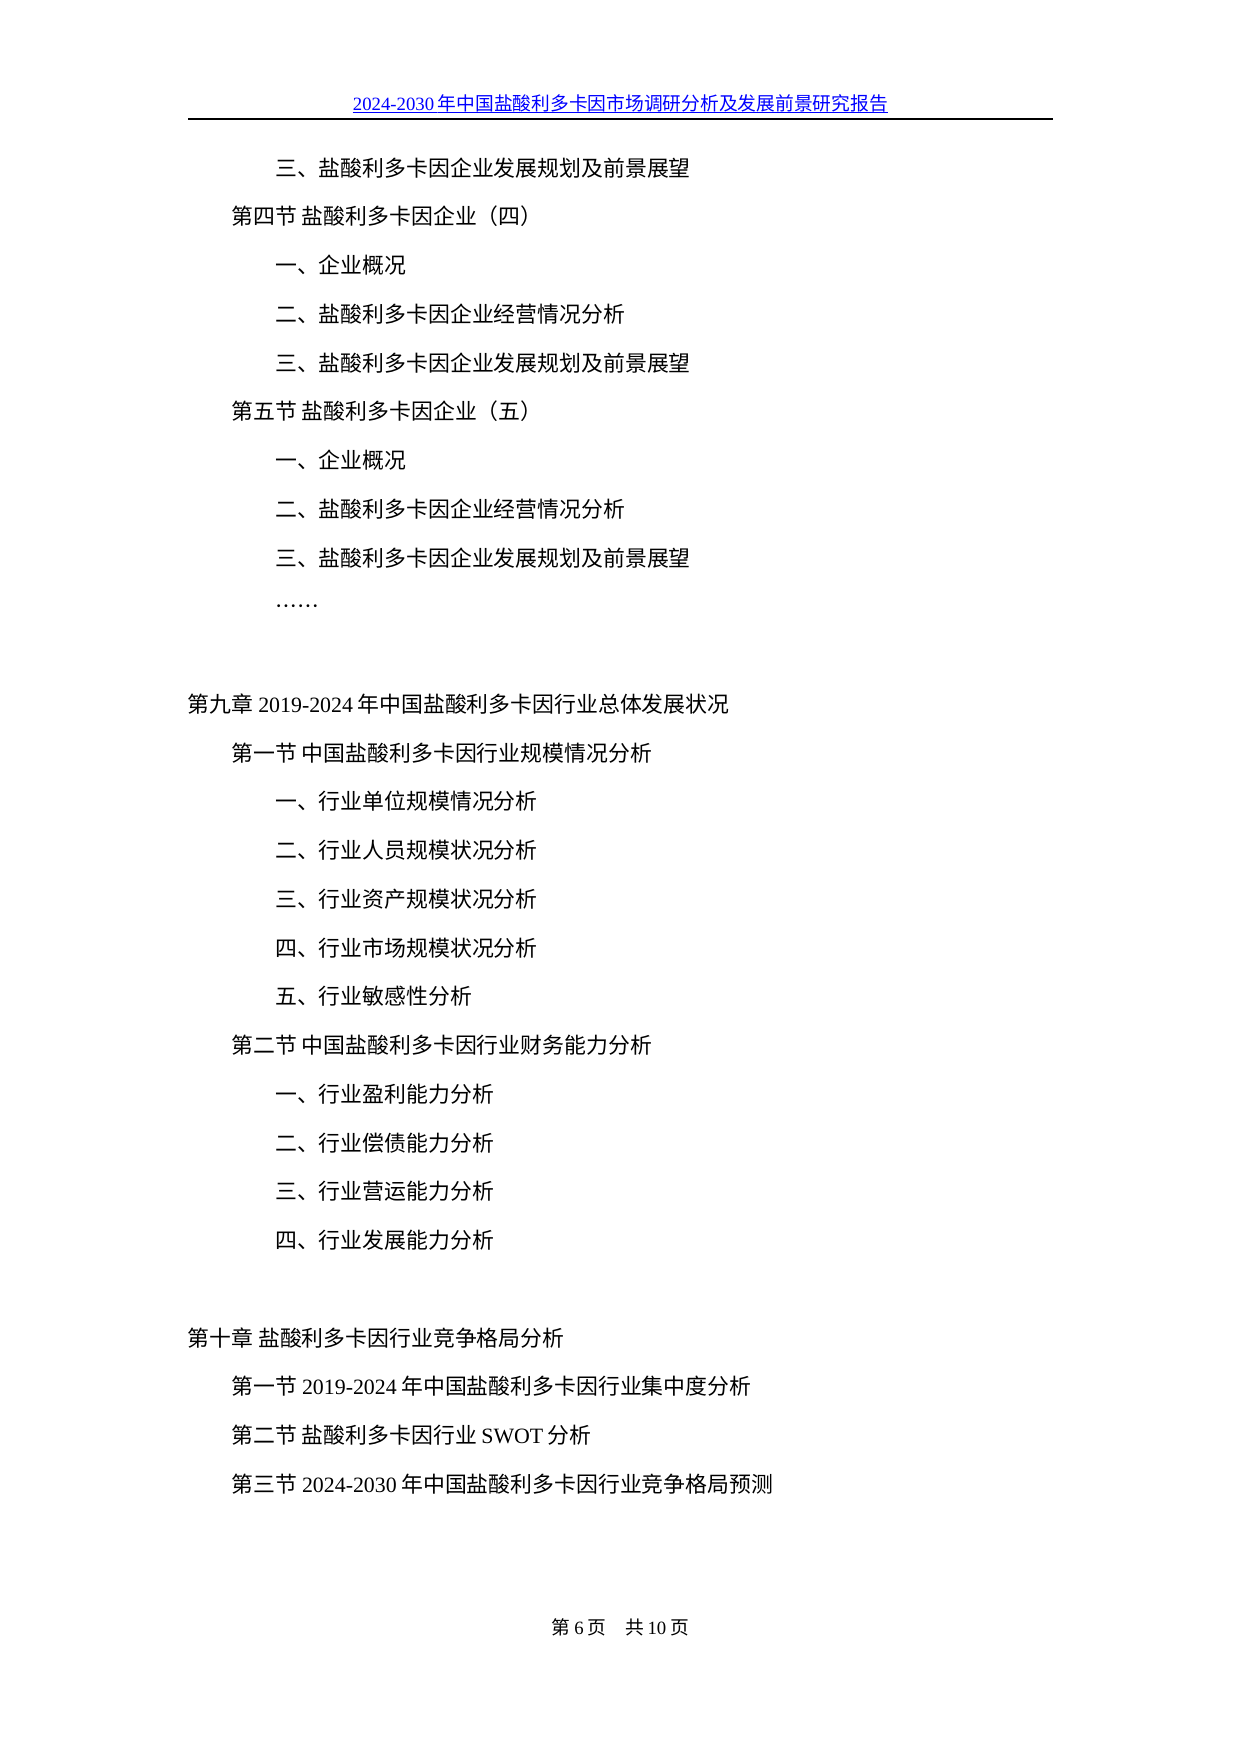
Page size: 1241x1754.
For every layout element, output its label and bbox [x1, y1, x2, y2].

text [187, 150, 1053, 1499]
